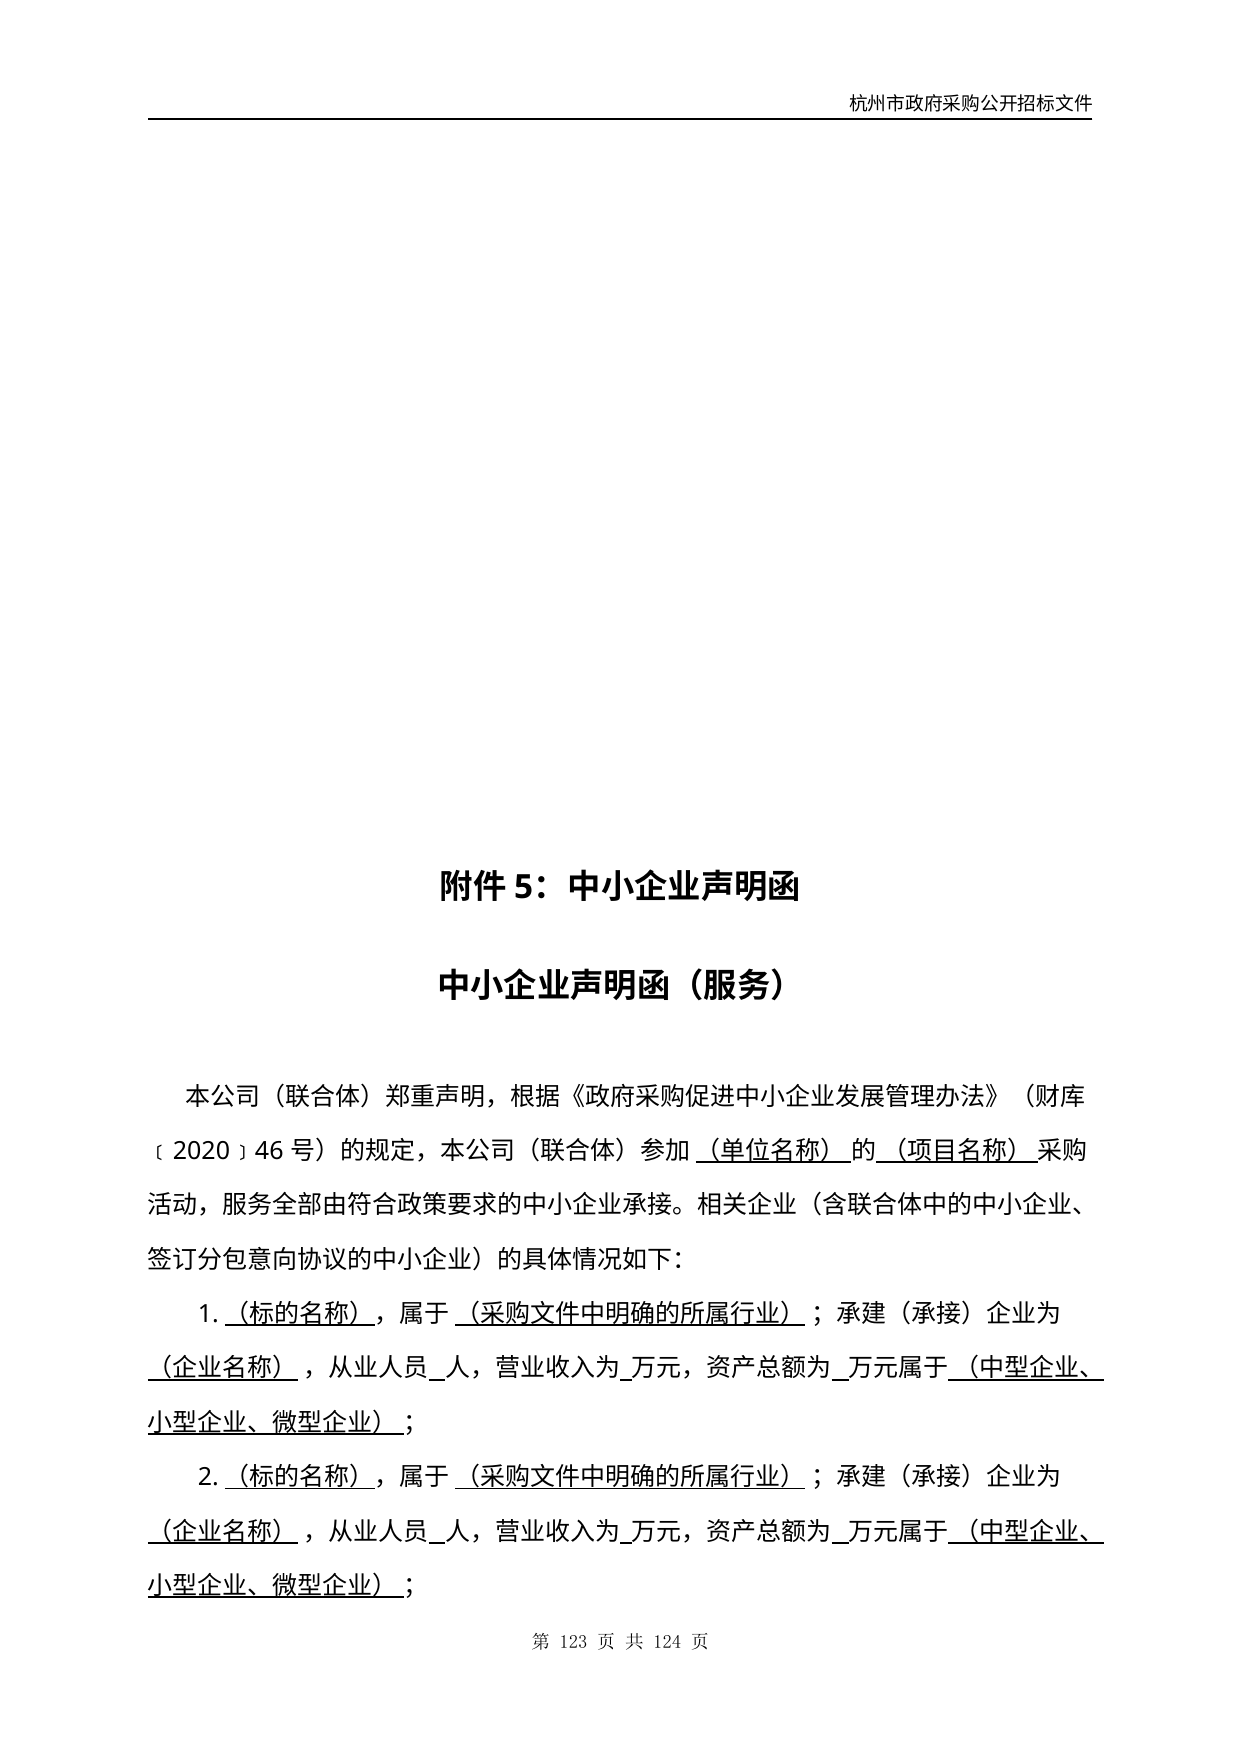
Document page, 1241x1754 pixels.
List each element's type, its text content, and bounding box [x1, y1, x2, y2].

text 本公司（联合体）郑重声明，根据《政府采购促进中小企业发展管理办法》（财库﹝2020﹞46 号）的规定，本公司（联合体）参加 （单位名称） 的 （项目名称） 采购活动，服务全部由符合政策要求的中小企业承接。相关企业（含联合体中的中小企业、签订分包意向协议的中小企业）的具体情况如下： [148, 1076, 1092, 1275]
text 附件5：中小企业声明函 [148, 859, 1092, 908]
text 2. （标的名称），属于 （采购文件中明确的所属行业） ；承建（承接）企业为 （企业名称） ，从业人员 人，营业收入为 万元，资产总额为 万元属于 （中型企业、小型企业、微型企业） ； [148, 1457, 1092, 1602]
text 中小企业声明函（服务） [148, 959, 1092, 1007]
text 1. （标的名称），属于 （采购文件中明确的所属行业） ；承建（承接）企业为 （企业名称） ，从业人员 人，营业收入为 万元，资产总额为 万元属于 （中型企业、小型企业、微型企业） ； [148, 1293, 1092, 1438]
